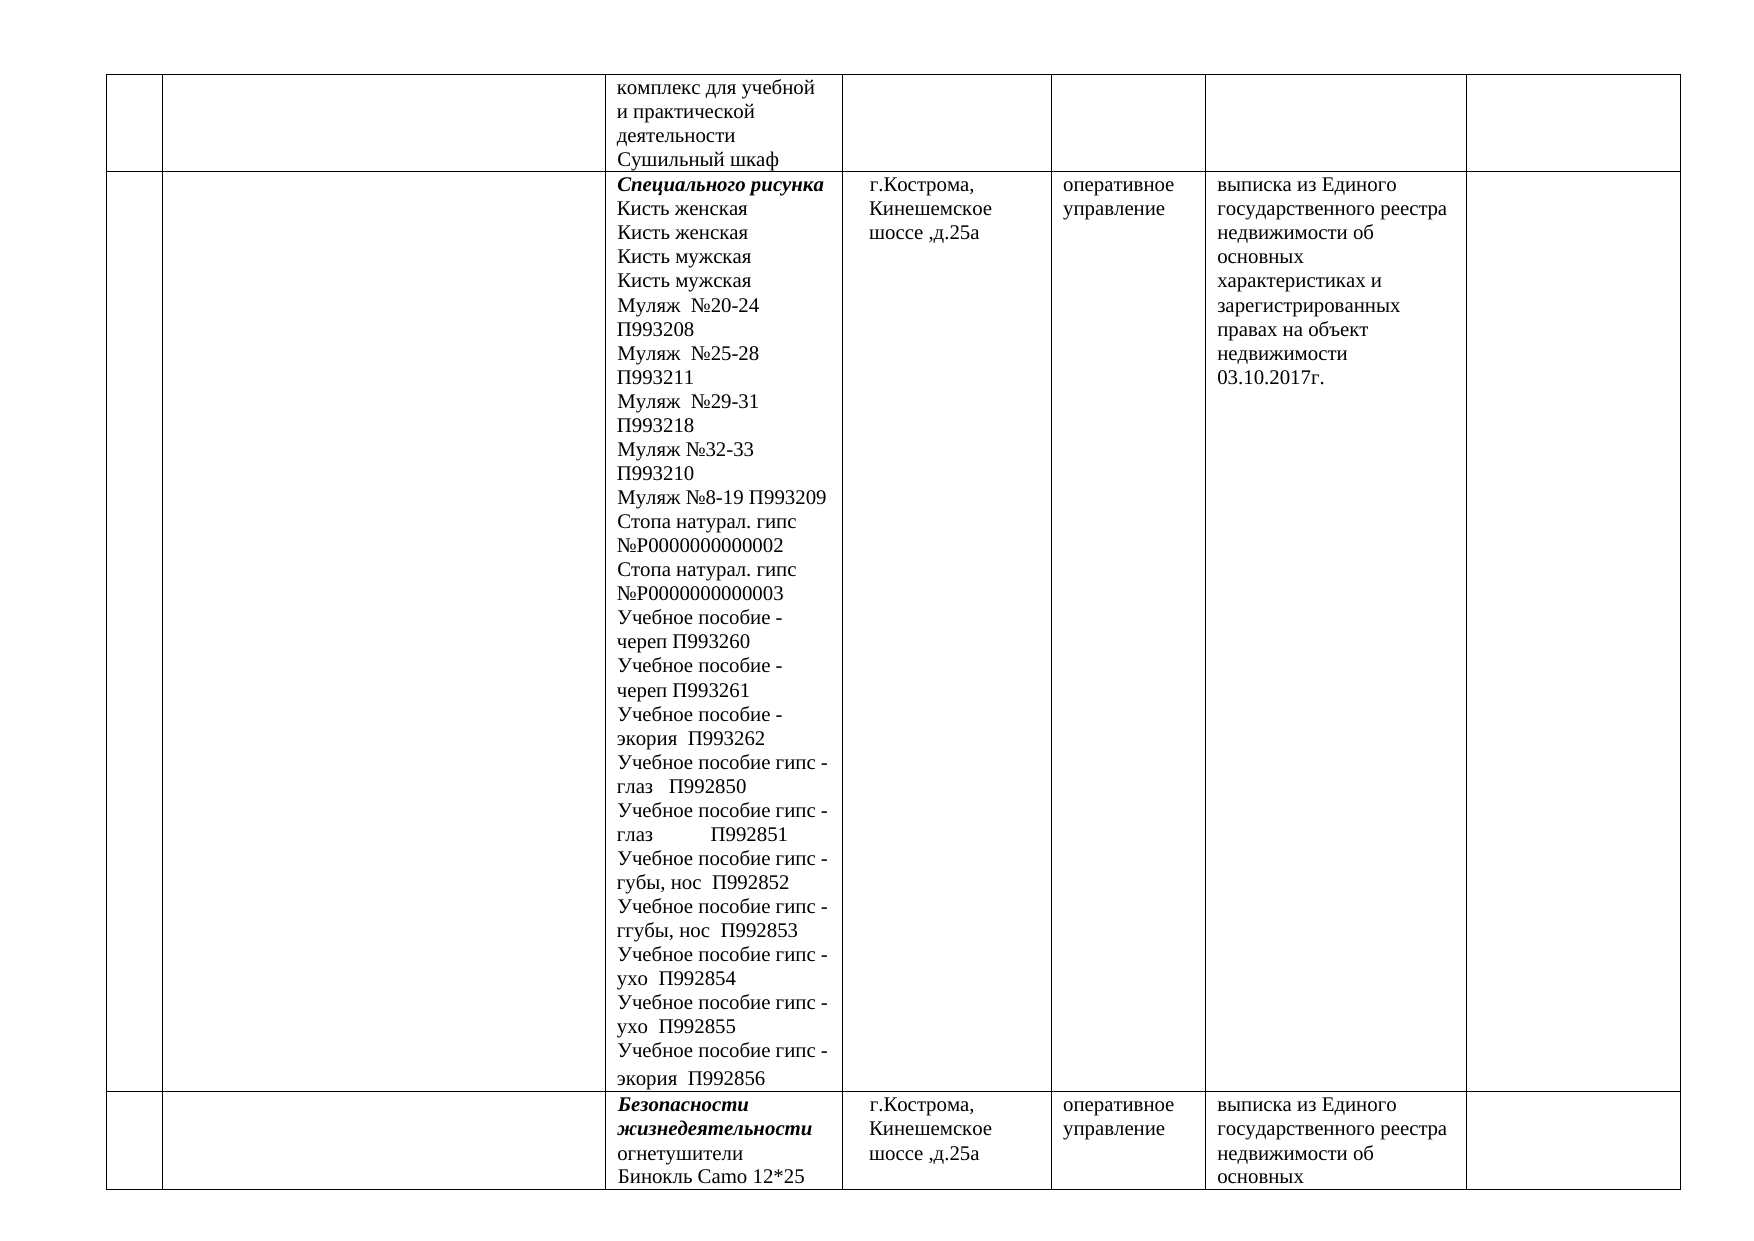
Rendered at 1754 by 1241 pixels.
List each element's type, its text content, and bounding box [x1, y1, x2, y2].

table_cell Специального рисунка Кисть женская Кисть женская Кисть мужская Кисть мужская Муляж №20-24 П993208 Муляж №25-28 П993211 Муляж №29-31 П993218 Муляж №32-33 П993210 Муляж №8-19 П993209 Стопа натурал. гипс №Р0000000000002 Стопа натурал. гипс №Р0000000000003 Учебное пособие -череп П993260 Учебное пособие -череп П993261 Учебное пособие -экория П993262 Учебное пособие гипс -глаз П992850 Учебное пособие гипс -глаз П992851 Учебное пособие гипс -губы, нос П992852 Учебное пособие гипс -ггубы, нос П992853 Учебное пособие гипс -ухо П992854 Учебное пособие гипс -ухо П992855 Учебное пособие гипс - экория П992856 [606, 172, 842, 1091]
table_cell [107, 172, 162, 1091]
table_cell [606, 1092, 842, 1188]
table_cell [1467, 172, 1680, 1091]
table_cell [606, 75, 842, 171]
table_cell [843, 1092, 1051, 1188]
table_cell [107, 75, 162, 171]
table_cell выписка из Единого государственного реестра недвижимости об основных характеристиках и зарегистрированных правах на объект недвижимости 03.10.2017г. [1206, 172, 1466, 1091]
table_cell [107, 1092, 162, 1188]
table_cell [1467, 1092, 1680, 1188]
table_cell [163, 1092, 605, 1188]
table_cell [1206, 75, 1466, 171]
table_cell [1052, 75, 1205, 171]
table_cell г.Кострома, Кинешемское шоссе ,д.25а [843, 172, 1051, 1091]
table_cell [1052, 1092, 1205, 1188]
table_cell [1467, 75, 1680, 171]
table_cell [163, 172, 605, 1091]
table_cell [1206, 1092, 1466, 1188]
table_cell [163, 75, 605, 171]
table_cell оперативное управление [1052, 172, 1205, 1091]
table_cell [843, 75, 1051, 171]
